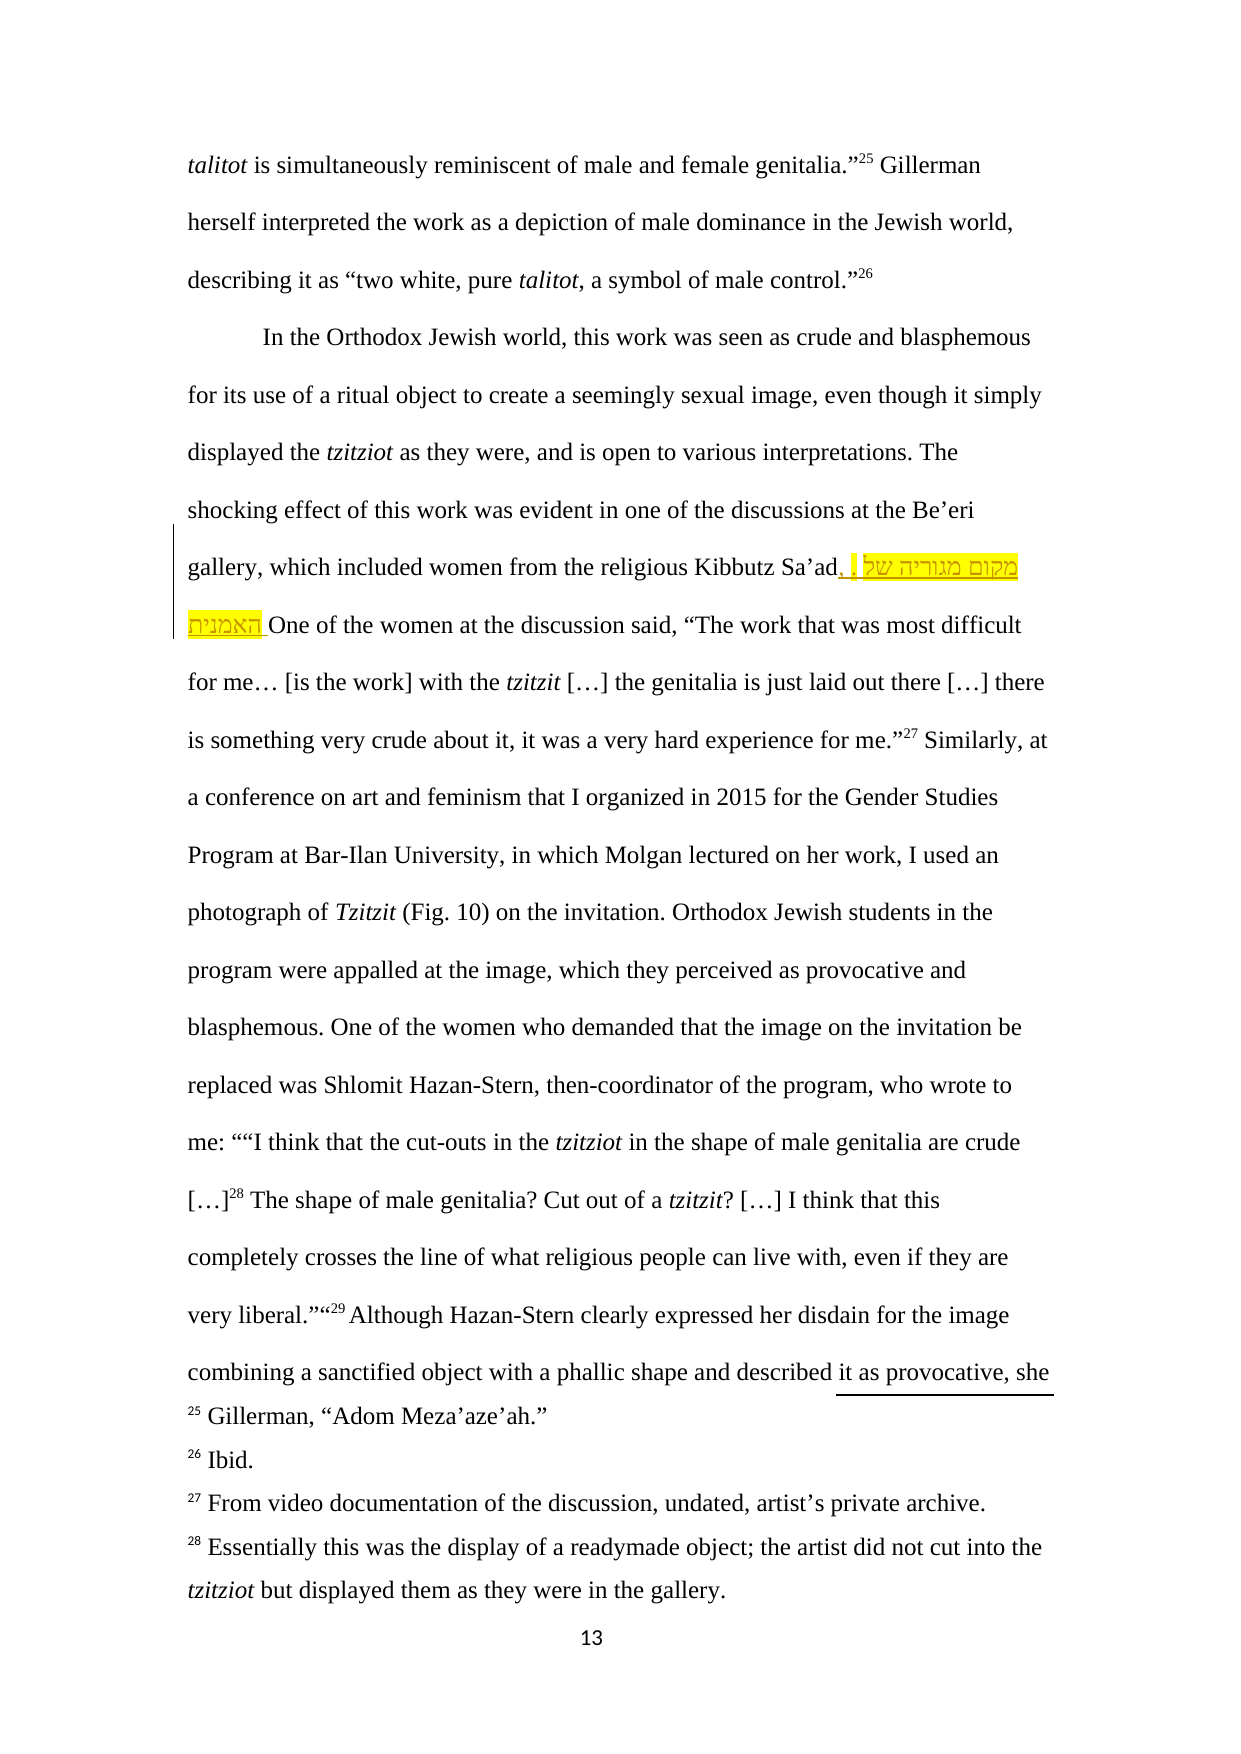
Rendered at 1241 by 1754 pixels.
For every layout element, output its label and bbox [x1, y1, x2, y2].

text [187, 322, 1053, 1386]
text [187, 150, 1053, 294]
